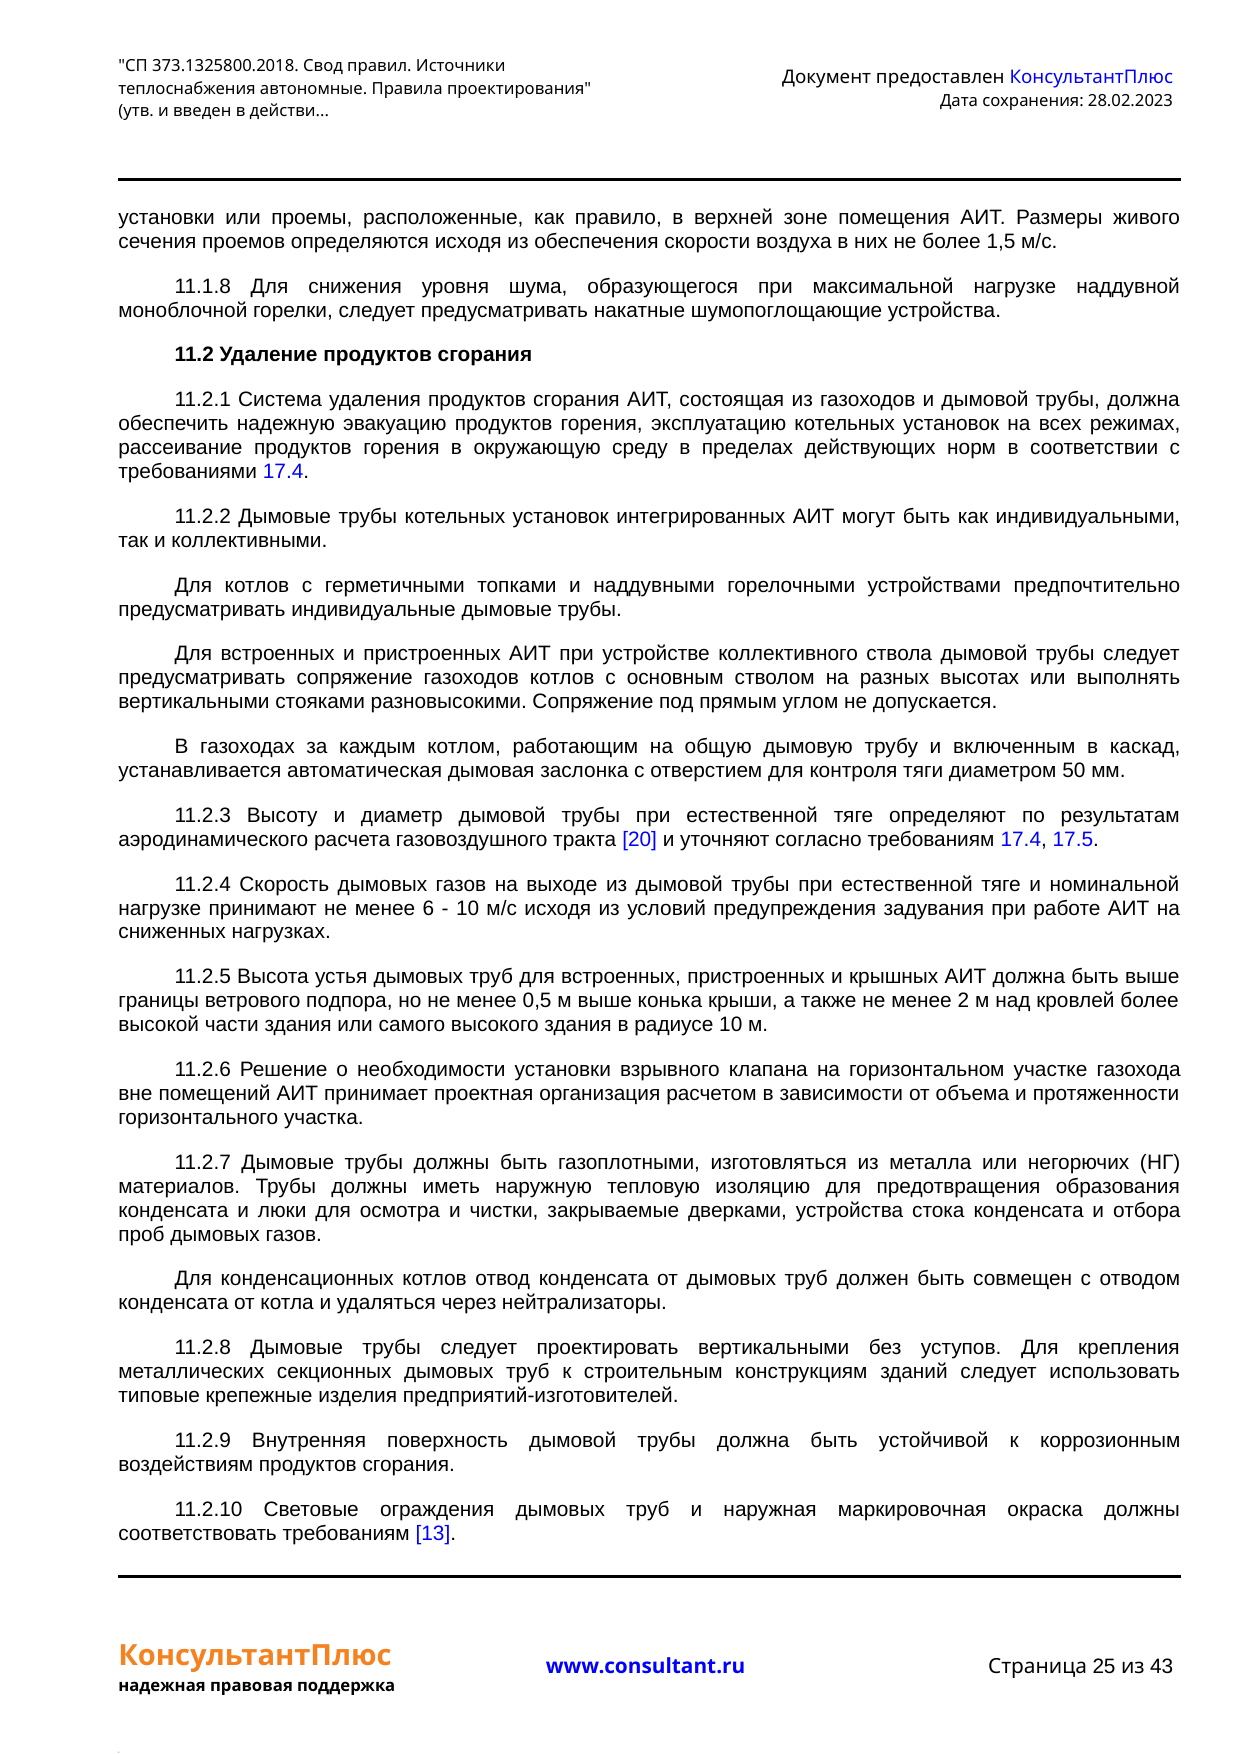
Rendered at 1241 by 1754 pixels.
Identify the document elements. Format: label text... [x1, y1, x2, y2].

text Для встроенных и пристроенных АИТ при устройстве коллективного ствола дымовой трубы следует предусматривать сопряжение газоходов котлов с основным стволом на разных высотах или выполнять вертикальными стояками разновысокими. Сопряжение под прямым углом не допускается. [118, 641, 1181, 713]
text 11.2.4 Скорость дымовых газов на выходе из дымовой трубы при естественной тяге и номинальной нагрузке принимают не менее 6 - 10 м/с исходя из условий предупреждения задувания при работе АИТ на сниженных нагрузках. [118, 871, 1181, 943]
text 11.2.8 Дымовые трубы следует проектировать вертикальными без уступов. Для крепления металлических секционных дымовых труб к строительным конструкциям зданий следует использовать типовые крепежные изделия предприятий-изготовителей. [118, 1335, 1181, 1407]
text В газоходах за каждым котлом, работающим на общую дымовую трубу и включенным в каскад, устанавливается автоматическая дымовая заслонка с отверстием для контроля тяги диаметром 50 мм. [118, 734, 1181, 782]
text 11.2.7 Дымовые трубы должны быть газоплотными, изготовляться из металла или негорючих (НГ) материалов. Трубы должны иметь наружную тепловую изоляцию для предотвращения образования конденсата и люки для осмотра и чистки, закрываемые дверками, устройства стока конденсата и отбора проб дымовых газов. [118, 1149, 1181, 1245]
text Для конденсационных котлов отвод конденсата от дымовых труб должен быть совмещен с отводом конденсата от котла и удаляться через нейтрализаторы. [118, 1266, 1181, 1314]
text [118, 205, 1181, 253]
text 11.2.9 Внутренняя поверхность дымовой трубы должна быть устойчивой к коррозионным воздействиям продуктов сгорания. [118, 1428, 1181, 1476]
text 11.2.3 Высоту и диаметр дымовой трубы при естественной тяге определяют по результатам аэродинамического расчета газовоздушного тракта [20] и уточняют согласно требованиям 17.4, 17.5. [118, 803, 1181, 851]
text Для котлов с герметичными топками и наддувными горелочными устройствами предпочтительно предусматривать индивидуальные дымовые трубы. [118, 572, 1181, 620]
text 11.2.2 Дымовые трубы котельных установок интегрированных АИТ могут быть как индивидуальными, так и коллективными. [118, 504, 1181, 552]
text 11.2.10 Световые ограждения дымовых труб и наружная маркировочная окраска должны соответствовать требованиям [13]. [118, 1496, 1181, 1544]
title 11.2 Удаление продуктов сгорания [118, 342, 1181, 366]
text 11.2.6 Решение о необходимости установки взрывного клапана на горизонтальном участке газохода вне помещений АИТ принимает проектная организация расчетом в зависимости от объема и протяженности горизонтального участка. [118, 1057, 1181, 1129]
text 11.2.5 Высота устья дымовых труб для встроенных, пристроенных и крышных АИТ должна быть выше границы ветрового подпора, но не менее 0,5 м выше конька крыши, а также не менее 2 м над кровлей более высокой части здания или самого высокого здания в радиусе 10 м. [118, 964, 1181, 1036]
text 11.1.8 Для снижения уровня шума, образующегося при максимальной нагрузке наддувной моноблочной горелки, следует предусматривать накатные шумопоглощающие устройства. [118, 273, 1181, 321]
text 11.2.1 Система удаления продуктов сгорания АИТ, состоящая из газоходов и дымовой трубы, должна обеспечить надежную эвакуацию продуктов горения, эксплуатацию котельных установок на всех режимах, рассеивание продуктов горения в окружающую среду в пределах действующих норм в соответствии с требованиями 17.4. [118, 387, 1181, 483]
